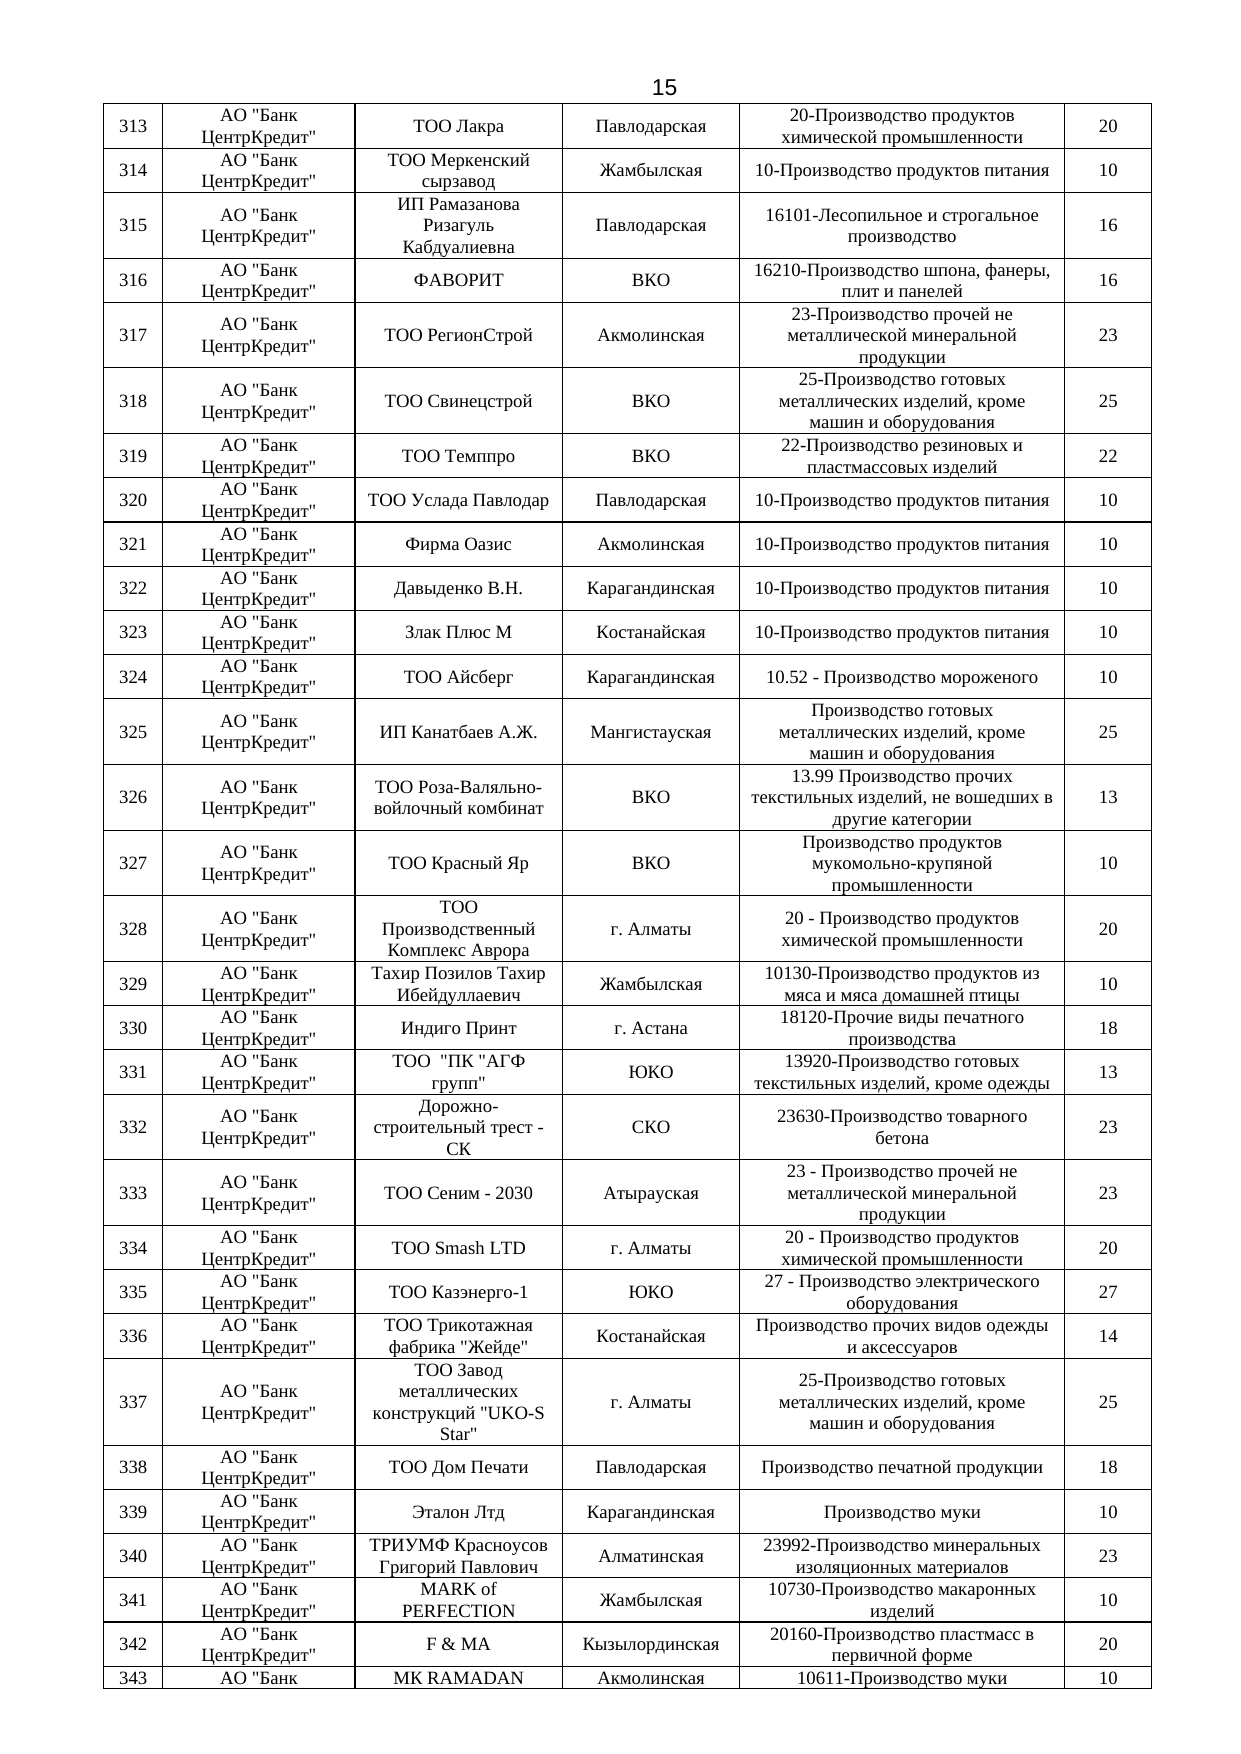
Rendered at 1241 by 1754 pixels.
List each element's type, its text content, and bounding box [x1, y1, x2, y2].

table_cell ТОО Услада Павлодар [356, 478, 562, 521]
table_cell Фирма Оазис [356, 523, 562, 566]
table_cell Производство продуктов мукомольно-крупяной промышленности [740, 831, 1064, 895]
table_cell 335 [104, 1270, 162, 1313]
table_cell АО "Банк ЦентрКредит" [163, 896, 354, 961]
table_cell ТОО РегионСтрой [356, 303, 562, 367]
table_cell Павлодарская [563, 478, 739, 521]
table_cell Злак Плюс М [356, 611, 562, 654]
table_cell 23-Производство прочей не металлической минеральной продукции [740, 303, 1064, 367]
table_cell ЮКО [563, 1270, 739, 1313]
table_cell 10 [1065, 611, 1151, 654]
table_cell АО "Банк ЦентрКредит" [163, 1160, 354, 1225]
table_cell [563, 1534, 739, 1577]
table_cell 13.99 Производство прочих текстильных изделий, не вошедших в другие категории [740, 765, 1064, 829]
table_cell 20 [1065, 1226, 1151, 1269]
table_cell 13 [1065, 765, 1151, 829]
table_cell 10 [1065, 831, 1151, 895]
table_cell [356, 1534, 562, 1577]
table_cell 20 [1065, 104, 1151, 147]
table_cell Акмолинская [563, 523, 739, 566]
table_cell ТОО Сеним - 2030 [356, 1160, 562, 1225]
table_cell 16 [1065, 259, 1151, 302]
table_cell АО "Банк ЦентрКредит" [163, 259, 354, 302]
table_cell Костанайская [563, 1314, 739, 1357]
table_cell 16 [1065, 193, 1151, 257]
table_cell АО "Банк ЦентрКредит" [163, 699, 354, 764]
table_cell АО "Банк ЦентрКредит" [163, 1050, 354, 1093]
table_cell ТОО Меркенский сырзавод [356, 149, 562, 192]
table_cell 14 [1065, 1314, 1151, 1357]
table_cell 20 - Производство продуктов химической промышленности [740, 896, 1064, 961]
table_cell 10 [1065, 655, 1151, 698]
table_cell 320 [104, 478, 162, 521]
table_cell 18120-Прочие виды печатного производства [740, 1006, 1064, 1049]
table_cell 10 [1065, 478, 1151, 521]
table_cell 25-Производство готовых металлических изделий, кроме машин и оборудования [740, 368, 1064, 433]
table_cell АО "Банк ЦентрКредит" [163, 303, 354, 367]
table_cell 328 [104, 896, 162, 961]
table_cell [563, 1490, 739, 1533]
table_cell 327 [104, 831, 162, 895]
table_cell 324 [104, 655, 162, 698]
table_cell АО "Банк ЦентрКредит" [163, 1006, 354, 1049]
table_cell ТОО Темппро [356, 434, 562, 477]
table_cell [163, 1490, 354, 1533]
table_cell 18 [1065, 1006, 1151, 1049]
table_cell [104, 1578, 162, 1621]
table_cell АО "Банк ЦентрКредит" [163, 149, 354, 192]
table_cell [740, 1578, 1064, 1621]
table_cell ТОО Дом Печати [356, 1446, 562, 1489]
table_cell Давыденко В.Н. [356, 567, 562, 610]
table_cell Индиго Принт [356, 1006, 562, 1049]
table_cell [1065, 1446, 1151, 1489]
table_cell АО "Банк ЦентрКредит" [163, 478, 354, 521]
table_cell г. Алматы [563, 896, 739, 961]
table_cell 10130-Производство продуктов из мяса и мяса домашней птицы [740, 962, 1064, 1005]
table_cell 20 [1065, 896, 1151, 961]
table_cell Карагандинская [563, 567, 739, 610]
table_cell АО "Банк ЦентрКредит" [163, 655, 354, 698]
table_cell 313 [104, 104, 162, 147]
table_cell АО "Банк ЦентрКредит" [163, 1446, 354, 1489]
table_cell АО "Банк ЦентрКредит" [163, 1270, 354, 1313]
table_cell ТОО Роза-Валяльно-войлочный комбинат [356, 765, 562, 829]
table_cell 10-Производство продуктов питания [740, 149, 1064, 192]
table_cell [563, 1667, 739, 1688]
table_cell Мангистауская [563, 699, 739, 764]
table_cell Тахир Позилов Тахир Ибейдуллаевич [356, 962, 562, 1005]
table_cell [163, 104, 354, 147]
table_cell АО "Банк ЦентрКредит" [163, 1314, 354, 1357]
table_cell АО "Банк ЦентрКредит" [163, 193, 354, 257]
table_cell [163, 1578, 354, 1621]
table_cell 323 [104, 611, 162, 654]
table_cell г. Алматы [563, 1226, 739, 1269]
table_cell 23 [1065, 1095, 1151, 1159]
table_cell 10-Производство продуктов питания [740, 611, 1064, 654]
table_cell 10 [1065, 149, 1151, 192]
table_cell 337 [104, 1359, 162, 1445]
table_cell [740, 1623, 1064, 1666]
table_cell ИП Канатбаев А.Ж. [356, 699, 562, 764]
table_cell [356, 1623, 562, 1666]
table_cell 10 [1065, 523, 1151, 566]
table_cell АО "Банк ЦентрКредит" [163, 962, 354, 1005]
table_cell 25 [1065, 1359, 1151, 1445]
table_cell АО "Банк ЦентрКредит" [163, 831, 354, 895]
table_cell ВКО [563, 765, 739, 829]
table_cell Жамбылская [563, 149, 739, 192]
table_cell Жамбылская [563, 962, 739, 1005]
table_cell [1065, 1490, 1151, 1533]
table_cell 329 [104, 962, 162, 1005]
table_cell 27 [1065, 1270, 1151, 1313]
table_cell АО "Банк ЦентрКредит" [163, 1226, 354, 1269]
table_cell ВКО [563, 259, 739, 302]
table_cell г. Астана [563, 1006, 739, 1049]
table_cell 10 [1065, 962, 1151, 1005]
table_cell 318 [104, 368, 162, 433]
table_cell ТОО Завод металлических конструкций "UKO-S Star" [356, 1359, 562, 1445]
table_cell 334 [104, 1226, 162, 1269]
table_cell г. Алматы [563, 1359, 739, 1445]
table_cell 27 - Производство электрического оборудования [740, 1270, 1064, 1313]
table_cell Павлодарская [563, 193, 739, 257]
table_cell 338 [104, 1446, 162, 1489]
table_cell 333 [104, 1160, 162, 1225]
table_cell 316 [104, 259, 162, 302]
table_cell ВКО [563, 434, 739, 477]
table_cell ТОО Казэнерго-1 [356, 1270, 562, 1313]
table_cell Акмолинская [563, 303, 739, 367]
table_cell ФАВОРИТ [356, 259, 562, 302]
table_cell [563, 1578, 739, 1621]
table_cell 10-Производство продуктов питания [740, 523, 1064, 566]
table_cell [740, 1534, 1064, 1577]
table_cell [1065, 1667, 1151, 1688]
table_cell ВКО [563, 368, 739, 433]
table_cell АО "Банк ЦентрКредит" [163, 434, 354, 477]
table_cell 22-Производство резиновых и пластмассовых изделий [740, 434, 1064, 477]
table_cell Производство прочих видов одежды и аксессуаров [740, 1314, 1064, 1357]
table_cell Производство готовых металлических изделий, кроме машин и оборудования [740, 699, 1064, 764]
table_cell ТОО "ПК "АГФ групп" [356, 1050, 562, 1093]
table_cell 319 [104, 434, 162, 477]
table_cell Карагандинская [563, 655, 739, 698]
table_cell 10 [1065, 567, 1151, 610]
table_cell Дорожно-строительный трест - СК [356, 1095, 562, 1159]
table_cell 317 [104, 303, 162, 367]
table_cell АО "Банк ЦентрКредит" [163, 611, 354, 654]
table_cell ТОО Лакра [356, 104, 562, 147]
table_cell 331 [104, 1050, 162, 1093]
table_cell 16210-Производство шпона, фанеры, плит и панелей [740, 259, 1064, 302]
table_cell 336 [104, 1314, 162, 1357]
table_cell 325 [104, 699, 162, 764]
table_cell 23 [1065, 1160, 1151, 1225]
table_cell 315 [104, 193, 162, 257]
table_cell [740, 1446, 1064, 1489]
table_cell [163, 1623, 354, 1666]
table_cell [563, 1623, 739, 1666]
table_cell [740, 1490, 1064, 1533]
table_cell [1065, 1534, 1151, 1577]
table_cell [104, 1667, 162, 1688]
table_cell 22 [1065, 434, 1151, 477]
table_cell Павлодарская [563, 104, 739, 147]
table_cell 25 [1065, 699, 1151, 764]
table_cell СКО [563, 1095, 739, 1159]
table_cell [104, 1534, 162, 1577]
table_cell ТОО Трикотажная фабрика "Жейде" [356, 1314, 562, 1357]
table_cell ТОО Айсберг [356, 655, 562, 698]
table_cell 23 [1065, 303, 1151, 367]
table_cell 10-Производство продуктов питания [740, 567, 1064, 610]
table_cell 10-Производство продуктов питания [740, 478, 1064, 521]
table_cell ТОО Производственный Комплекс Аврора [356, 896, 562, 961]
table_cell 314 [104, 149, 162, 192]
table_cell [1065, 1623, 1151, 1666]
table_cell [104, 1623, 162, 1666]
table_cell 326 [104, 765, 162, 829]
table_cell 23630-Производство товарного бетона [740, 1095, 1064, 1159]
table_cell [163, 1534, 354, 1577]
table_cell 13920-Производство готовых текстильных изделий, кроме одежды [740, 1050, 1064, 1093]
table_cell АО "Банк ЦентрКредит" [163, 567, 354, 610]
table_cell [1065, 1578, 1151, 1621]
table_cell 20-Производство продуктов химической промышленности [740, 104, 1064, 147]
table_cell Атырауская [563, 1160, 739, 1225]
table_cell 25 [1065, 368, 1151, 433]
table_cell АО "Банк ЦентрКредит" [163, 1095, 354, 1159]
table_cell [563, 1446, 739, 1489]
table_cell ТОО Красный Яр [356, 831, 562, 895]
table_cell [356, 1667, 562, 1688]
table_cell 16101-Лесопильное и строгальное производство [740, 193, 1064, 257]
table_cell ТОО Свинецстрой [356, 368, 562, 433]
table_cell ИП Рамазанова Ризагуль Кабдуалиевна [356, 193, 562, 257]
table_cell 332 [104, 1095, 162, 1159]
table_cell 321 [104, 523, 162, 566]
table_cell АО "Банк ЦентрКредит" [163, 765, 354, 829]
table_cell 13 [1065, 1050, 1151, 1093]
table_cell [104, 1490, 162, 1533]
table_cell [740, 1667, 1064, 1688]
table_cell АО "Банк ЦентрКредит" [163, 523, 354, 566]
table_cell 330 [104, 1006, 162, 1049]
table_cell ЮКО [563, 1050, 739, 1093]
table_cell 20 - Производство продуктов химической промышленности [740, 1226, 1064, 1269]
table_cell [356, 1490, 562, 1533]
table_cell АО "Банк ЦентрКредит" [163, 368, 354, 433]
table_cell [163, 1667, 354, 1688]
table_cell 25-Производство готовых металлических изделий, кроме машин и оборудования [740, 1359, 1064, 1445]
table_cell АО "Банк ЦентрКредит" [163, 1359, 354, 1445]
table_cell ВКО [563, 831, 739, 895]
table_cell ТОО Smash LTD [356, 1226, 562, 1269]
table_cell 23 - Производство прочей не металлической минеральной продукции [740, 1160, 1064, 1225]
table_cell Костанайская [563, 611, 739, 654]
table_cell 10.52 - Производство мороженого [740, 655, 1064, 698]
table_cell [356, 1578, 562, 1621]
table_cell 322 [104, 567, 162, 610]
